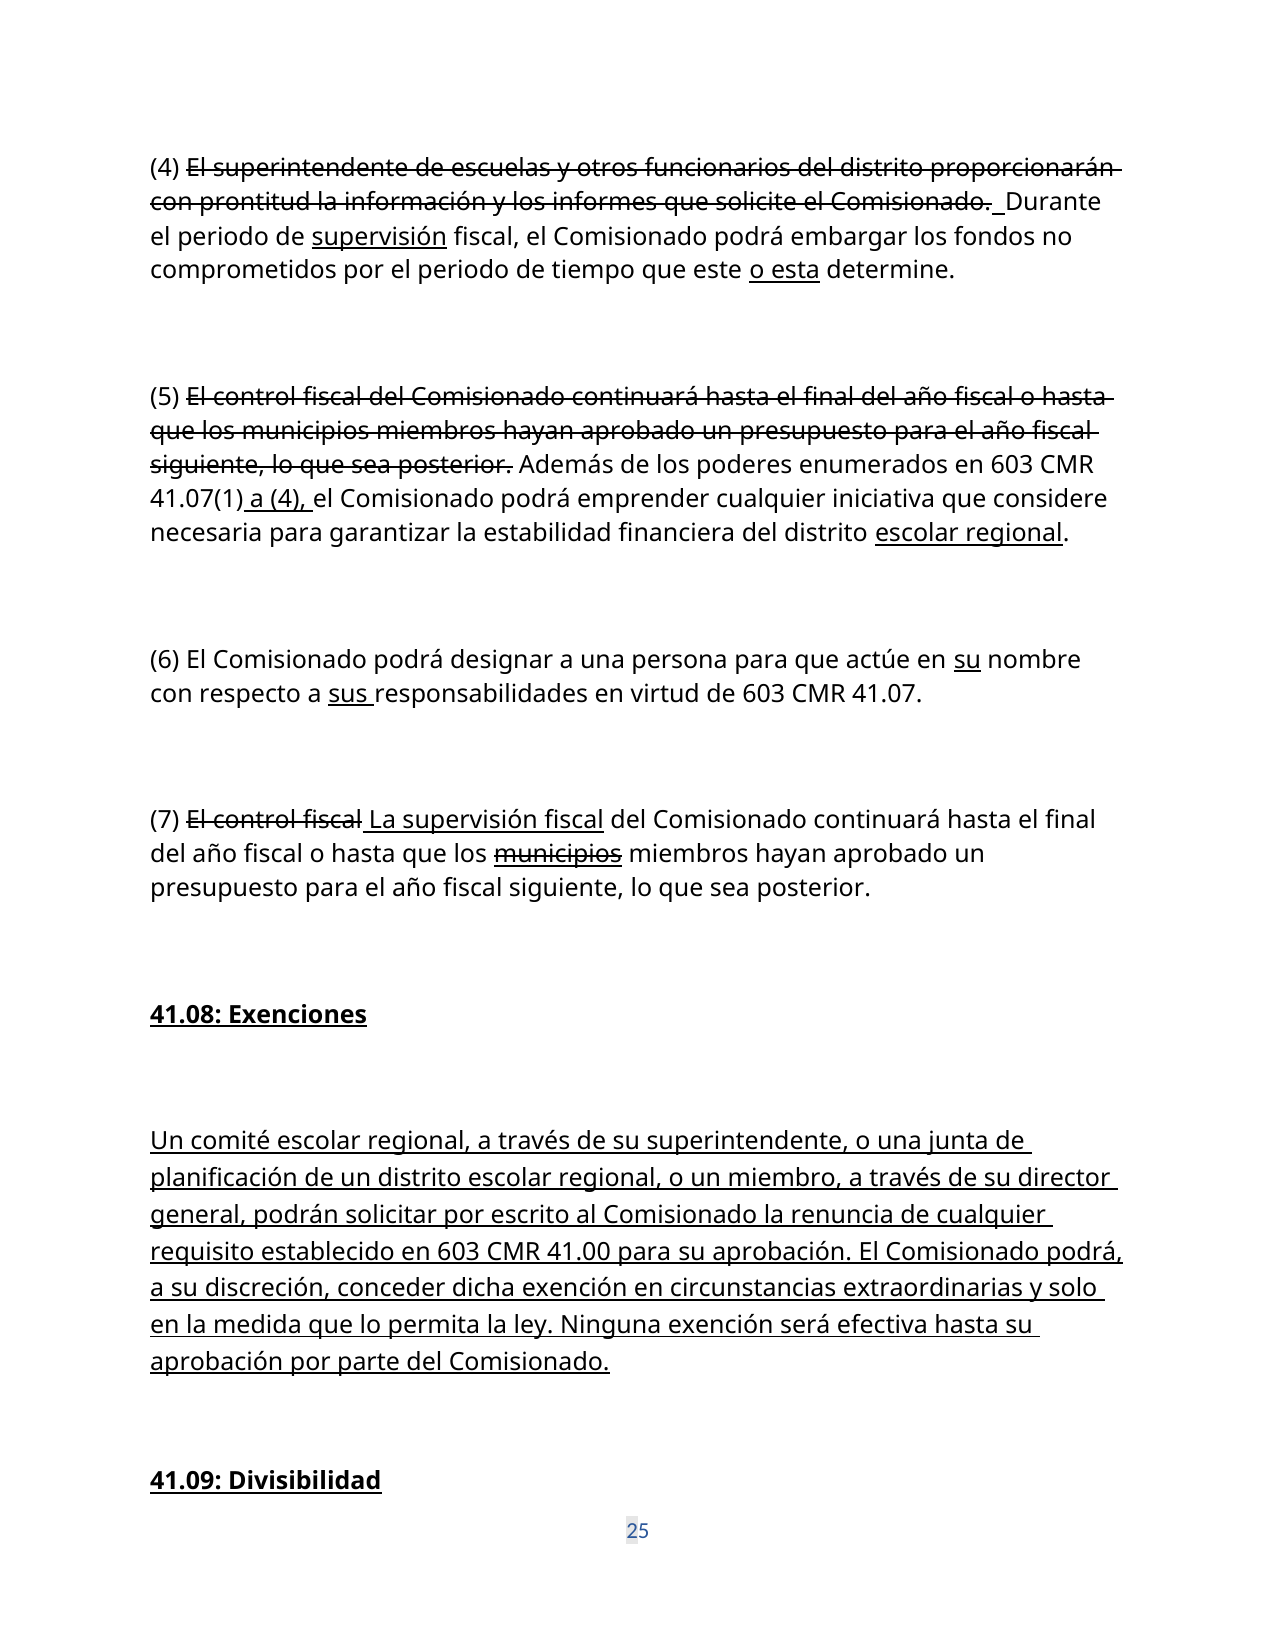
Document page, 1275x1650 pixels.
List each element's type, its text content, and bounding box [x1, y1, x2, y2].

text 41.08: Exenciones [150, 996, 1125, 1031]
text Un comité escolar regional, a través de su superintendente, o una junta de planificación de un distrito escolar regional, o un miembro, a través de su director general, podrán solicitar por escrito al Comisionado la renuncia de cualquier requisito establecido en 603 CMR 41.00 para su aprobación. El Comisionado podrá, a su discreción, conceder dicha exención en circunstancias extraordinarias y solo en la medida que lo permita la ley. Ninguna exención será efectiva hasta su aprobación por parte del Comisionado. [150, 1123, 1125, 1378]
text (7) El control fiscal La supervisión fiscal del Comisionado continuará hasta el final del año fiscal o hasta que los municipios miembros hayan aprobado un presupuesto para el año fiscal siguiente, lo que sea posterior. [150, 802, 1125, 904]
text 41.09: Divisibilidad [150, 1463, 1125, 1497]
text (4) El superintendente de escuelas y otros funcionarios del distrito proporcionarán con prontitud la información y los informes que solicite el Comisionado. Durante el periodo de supervisión fiscal, el Comisionado podrá embargar los fondos no comprometidos por el periodo de tiempo que este o esta determine. [150, 150, 1125, 286]
text (6) El Comisionado podrá designar a una persona para que actúe en su nombre con respecto a sus responsabilidades en virtud de 603 CMR 41.07. [150, 641, 1125, 709]
text (5) El control fiscal del Comisionado continuará hasta el final del año fiscal o hasta que los municipios miembros hayan aprobado un presupuesto para el año fiscal siguiente, lo que sea posterior. Además de los poderes enumerados en 603 CMR 41.07(1) a (4), el Comisionado podrá emprender cualquier iniciativa que considere necesaria para garantizar la estabilidad financiera del distrito escolar regional. [150, 379, 1125, 549]
